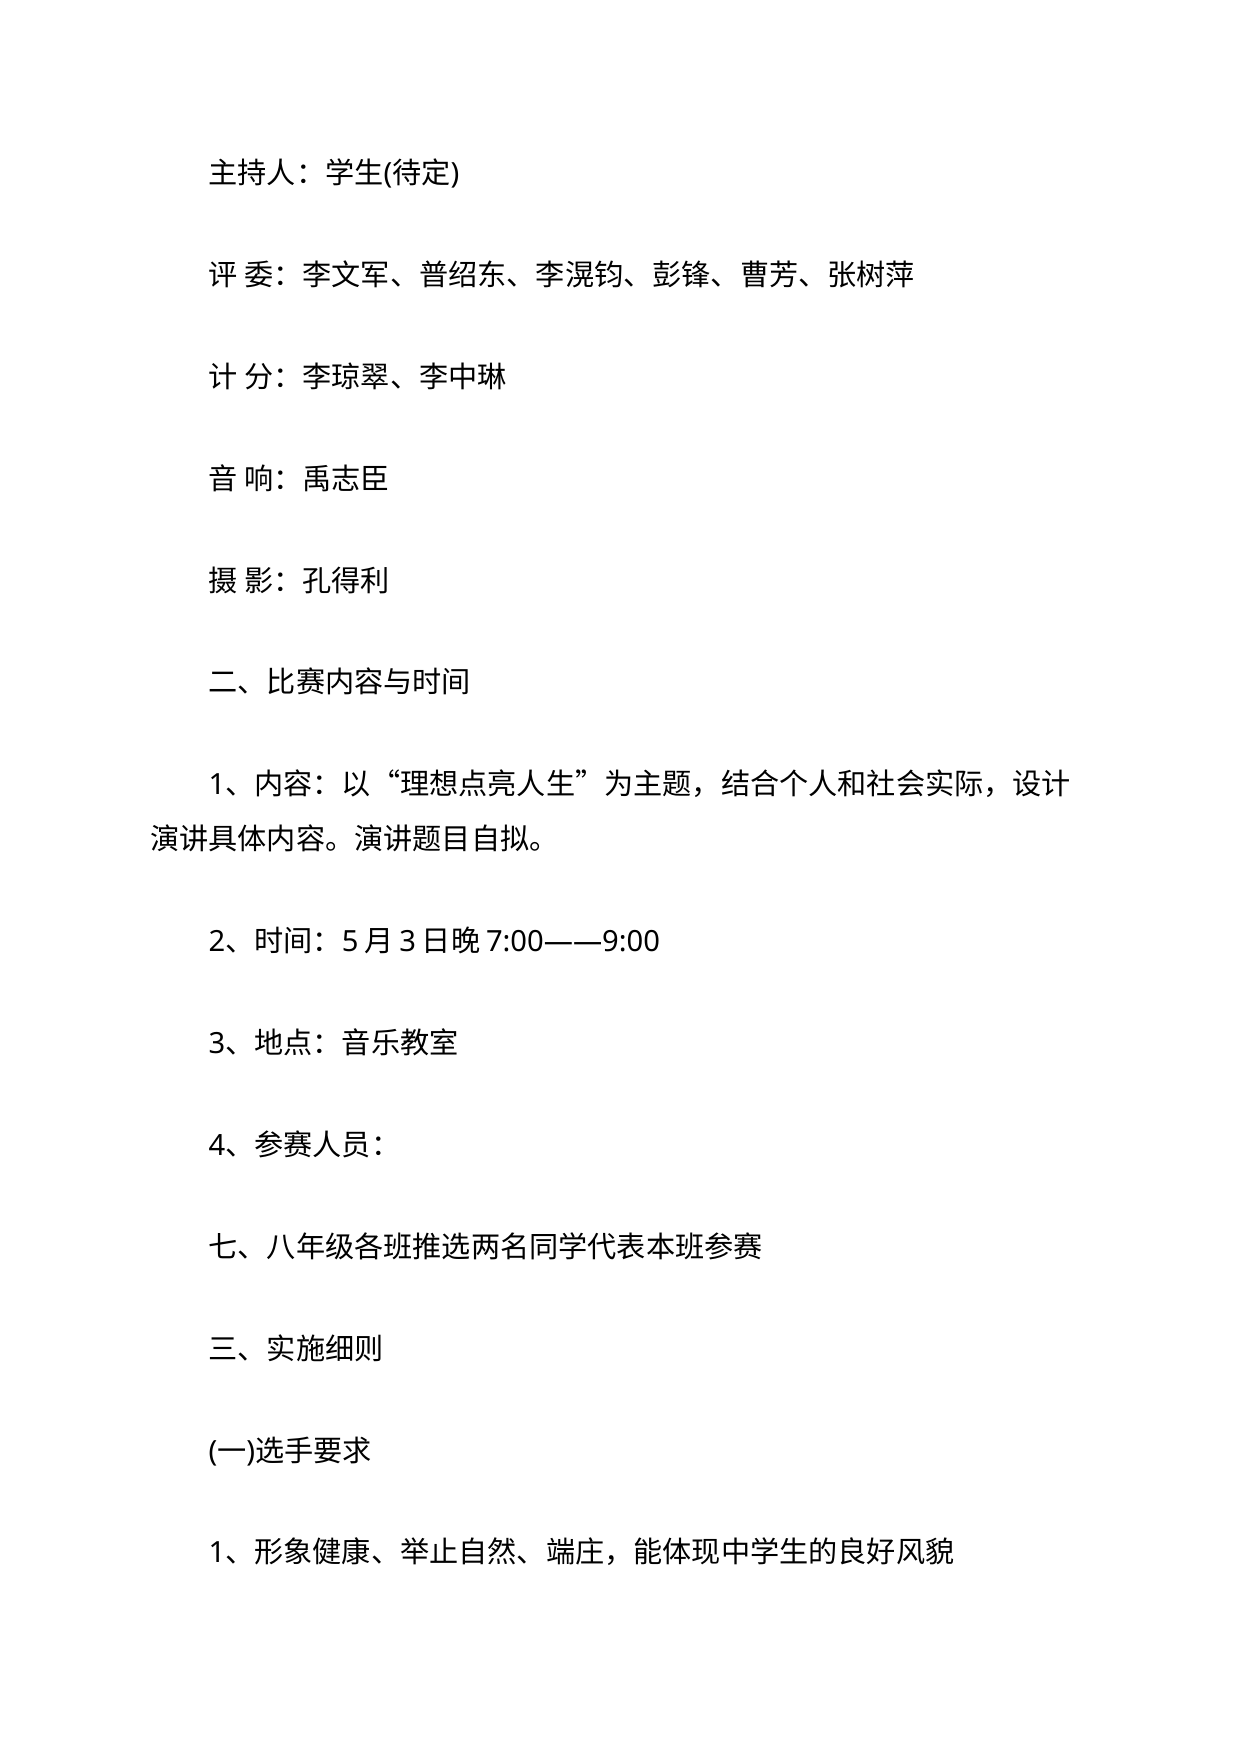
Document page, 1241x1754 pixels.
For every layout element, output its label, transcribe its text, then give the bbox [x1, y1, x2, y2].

text 2、时间：5月3日晚7:00——9:00 [150, 918, 1090, 960]
text 主持人：学生(待定) [150, 150, 1090, 192]
text 评 委：李文军、普绍东、李滉钧、彭锋、曹芳、张树萍 [150, 252, 1090, 294]
text 4、参赛人员： [150, 1122, 1090, 1164]
text 三、实施细则 [150, 1325, 1090, 1368]
text 七、八年级各班推选两名同学代表本班参赛 [150, 1223, 1090, 1266]
text 计 分：李琼翠、李中琳 [150, 354, 1090, 396]
text 1、形象健康、举止自然、端庄，能体现中学生的良好风貌 [150, 1529, 1090, 1571]
text 1、内容：以“理想点亮人生”为主题，结合个人和社会实际，设计演讲具体内容。演讲题目自拟。 [150, 761, 1090, 858]
text 摄 影：孔得利 [150, 557, 1090, 599]
text 3、地点：音乐教室 [150, 1019, 1090, 1062]
text (一)选手要求 [150, 1427, 1090, 1469]
text 音 响：禹志臣 [150, 456, 1090, 498]
text 二、比赛内容与时间 [150, 659, 1090, 701]
